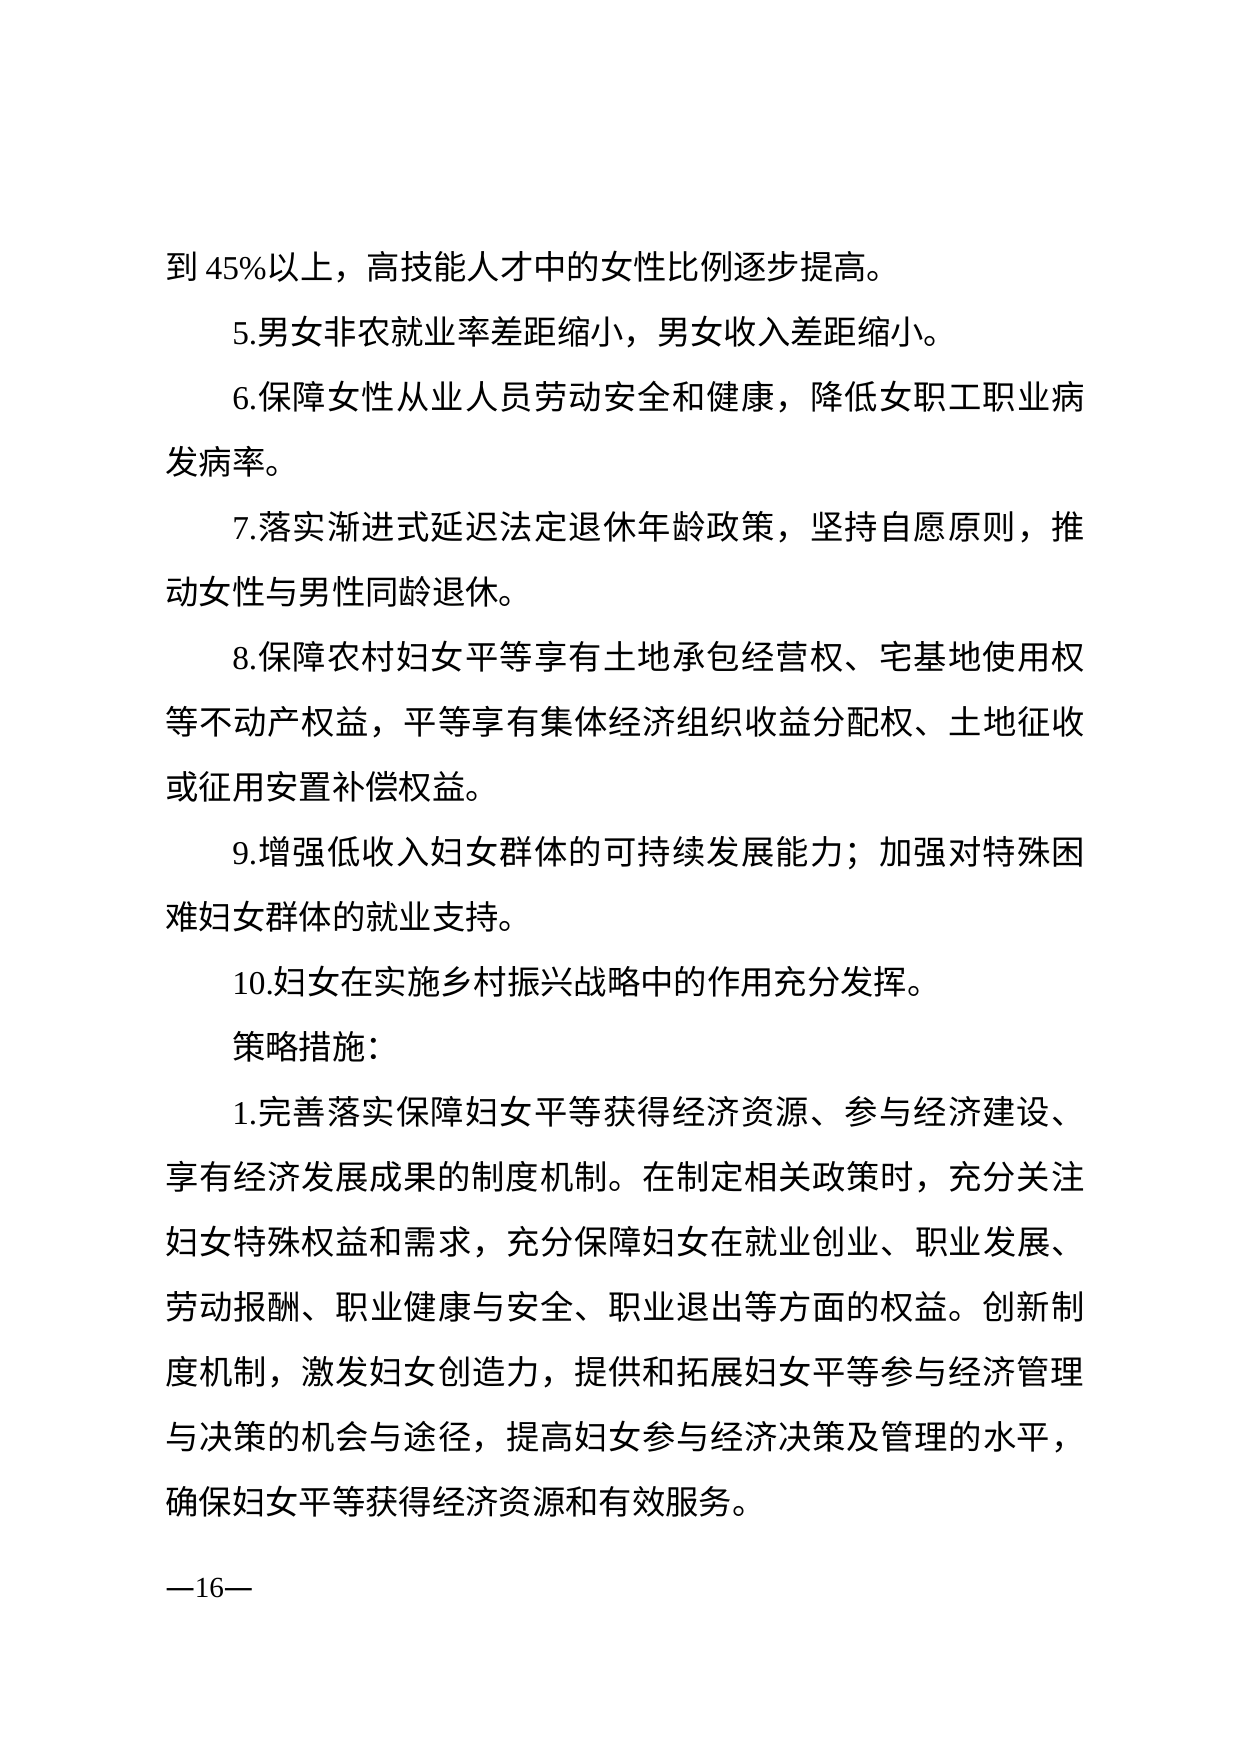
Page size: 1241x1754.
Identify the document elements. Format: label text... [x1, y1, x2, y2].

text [165, 233, 1087, 298]
text 9.增强低收入妇女群体的可持续发展能力；加强对特殊困难妇女群体的就业支持。 [165, 818, 1087, 948]
text 8.保障农村妇女平等享有土地承包经营权、宅基地使用权等不动产权益，平等享有集体经济组织收益分配权、土地征收或征用安置补偿权益。 [165, 623, 1087, 818]
text 7.落实渐进式延迟法定退休年龄政策，坚持自愿原则，推动女性与男性同龄退休。 [165, 493, 1087, 623]
text 策略措施： [165, 1013, 1087, 1078]
text 6.保障女性从业人员劳动安全和健康，降低女职工职业病发病率。 [165, 363, 1087, 493]
text 5.男女非农就业率差距缩小，男女收入差距缩小。 [165, 298, 1087, 363]
text 1.完善落实保障妇女平等获得经济资源、参与经济建设、享有经济发展成果的制度机制。在制定相关政策时，充分关注妇女特殊权益和需求，充分保障妇女在就业创业、职业发展、劳动报酬、职业健康与安全、职业退出等方面的权益。创新制度机制，激发妇女创造力，提供和拓展妇女平等参与经济管理与决策的机会与途径，提高妇女参与经济决策及管理的水平，确保妇女平等获得经济资源和有效服务。 [165, 1078, 1087, 1533]
text 10.妇女在实施乡村振兴战略中的作用充分发挥。 [165, 948, 1087, 1013]
